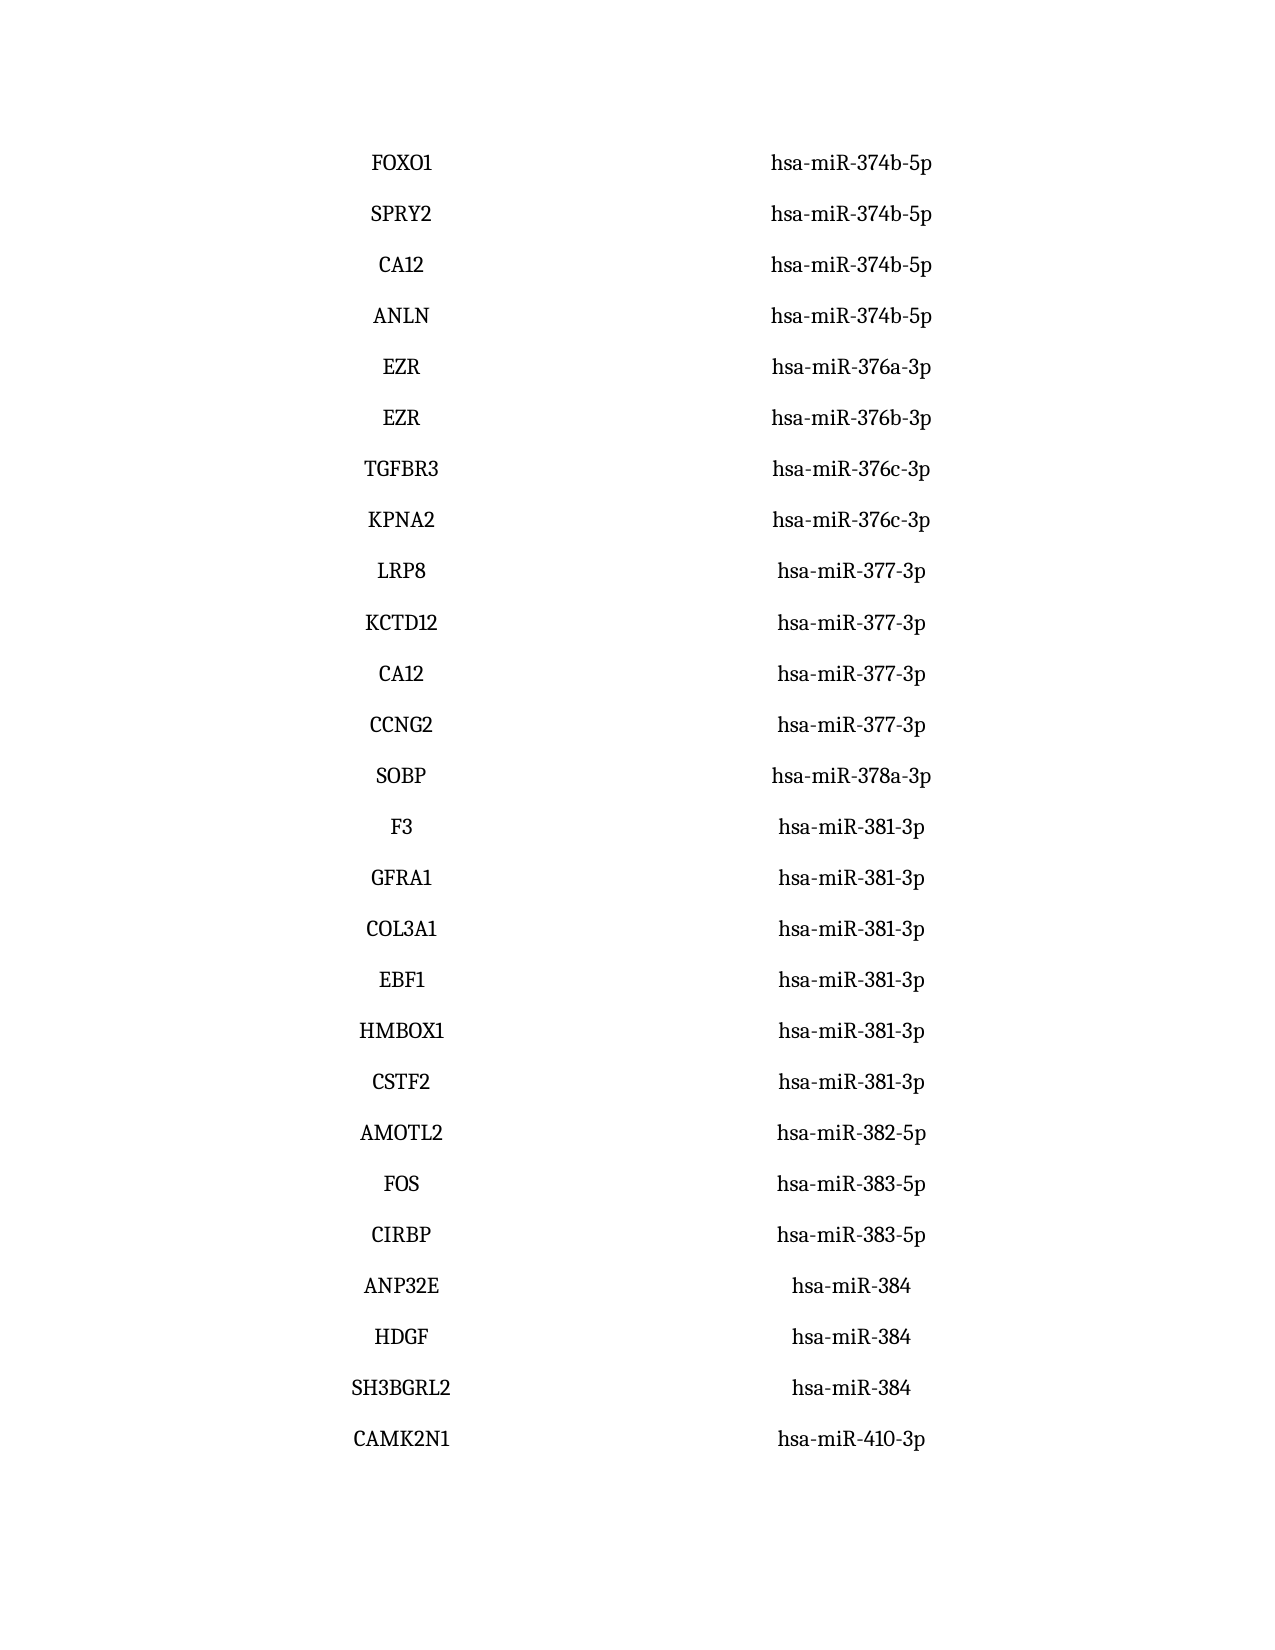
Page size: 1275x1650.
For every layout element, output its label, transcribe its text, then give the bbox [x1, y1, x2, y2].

table_cell hsa-miR-382-5p [626, 1120, 1076, 1171]
table_cell F3 [176, 814, 626, 864]
table_cell CA12 [176, 252, 626, 303]
table_cell hsa-miR-377-3p [626, 711, 1076, 762]
table_cell CSTF2 [176, 1069, 626, 1120]
table_cell HMBOX1 [176, 1018, 626, 1069]
table_cell COL3A1 [176, 916, 626, 967]
table_cell hsa-miR-374b-5p [626, 303, 1076, 354]
table_cell EZR [176, 354, 626, 405]
table_cell GFRA1 [176, 865, 626, 916]
table_cell hsa-miR-381-3p [626, 1018, 1076, 1069]
table_cell FOS [176, 1171, 626, 1222]
table_cell HDGF [176, 1324, 626, 1375]
table_cell hsa-miR-381-3p [626, 916, 1076, 967]
table_cell hsa-miR-383-5p [626, 1222, 1076, 1273]
table_cell hsa-miR-376b-3p [626, 405, 1076, 456]
table_cell KCTD12 [176, 609, 626, 660]
table_cell SPRY2 [176, 201, 626, 252]
table_cell FOXO1 [176, 150, 626, 201]
table_cell hsa-miR-378a-3p [626, 763, 1076, 813]
table_cell hsa-miR-376c-3p [626, 507, 1076, 558]
table_cell hsa-miR-374b-5p [626, 201, 1076, 252]
table_cell LRP8 [176, 558, 626, 609]
table_cell KPNA2 [176, 507, 626, 558]
table_cell ANP32E [176, 1273, 626, 1324]
table_cell hsa-miR-381-3p [626, 814, 1076, 864]
table_cell hsa-miR-377-3p [626, 558, 1076, 609]
table_cell hsa-miR-384 [626, 1324, 1076, 1375]
table_cell hsa-miR-377-3p [626, 660, 1076, 711]
table_cell ANLN [176, 303, 626, 354]
table_cell hsa-miR-376c-3p [626, 456, 1076, 507]
table_cell TGFBR3 [176, 456, 626, 507]
table_cell CA12 [176, 660, 626, 711]
table_cell hsa-miR-381-3p [626, 967, 1076, 1018]
table_cell hsa-miR-384 [626, 1273, 1076, 1324]
table_cell CCNG2 [176, 711, 626, 762]
table_cell hsa-miR-376a-3p [626, 354, 1076, 405]
table_cell hsa-miR-374b-5p [626, 252, 1076, 303]
table_cell hsa-miR-381-3p [626, 865, 1076, 916]
table_cell AMOTL2 [176, 1120, 626, 1171]
table_cell hsa-miR-377-3p [626, 609, 1076, 660]
table_cell SOBP [176, 763, 626, 813]
table_cell hsa-miR-381-3p [626, 1069, 1076, 1120]
table_cell hsa-miR-384 [626, 1375, 1076, 1426]
table_cell EZR [176, 405, 626, 456]
table_cell hsa-miR-374b-5p [626, 150, 1076, 201]
table_cell hsa-miR-383-5p [626, 1171, 1076, 1222]
table_cell SH3BGRL2 [176, 1375, 626, 1426]
table_cell CAMK2N1 [176, 1426, 626, 1477]
table_cell hsa-miR-410-3p [626, 1426, 1076, 1477]
table_cell EBF1 [176, 967, 626, 1018]
table_cell CIRBP [176, 1222, 626, 1273]
